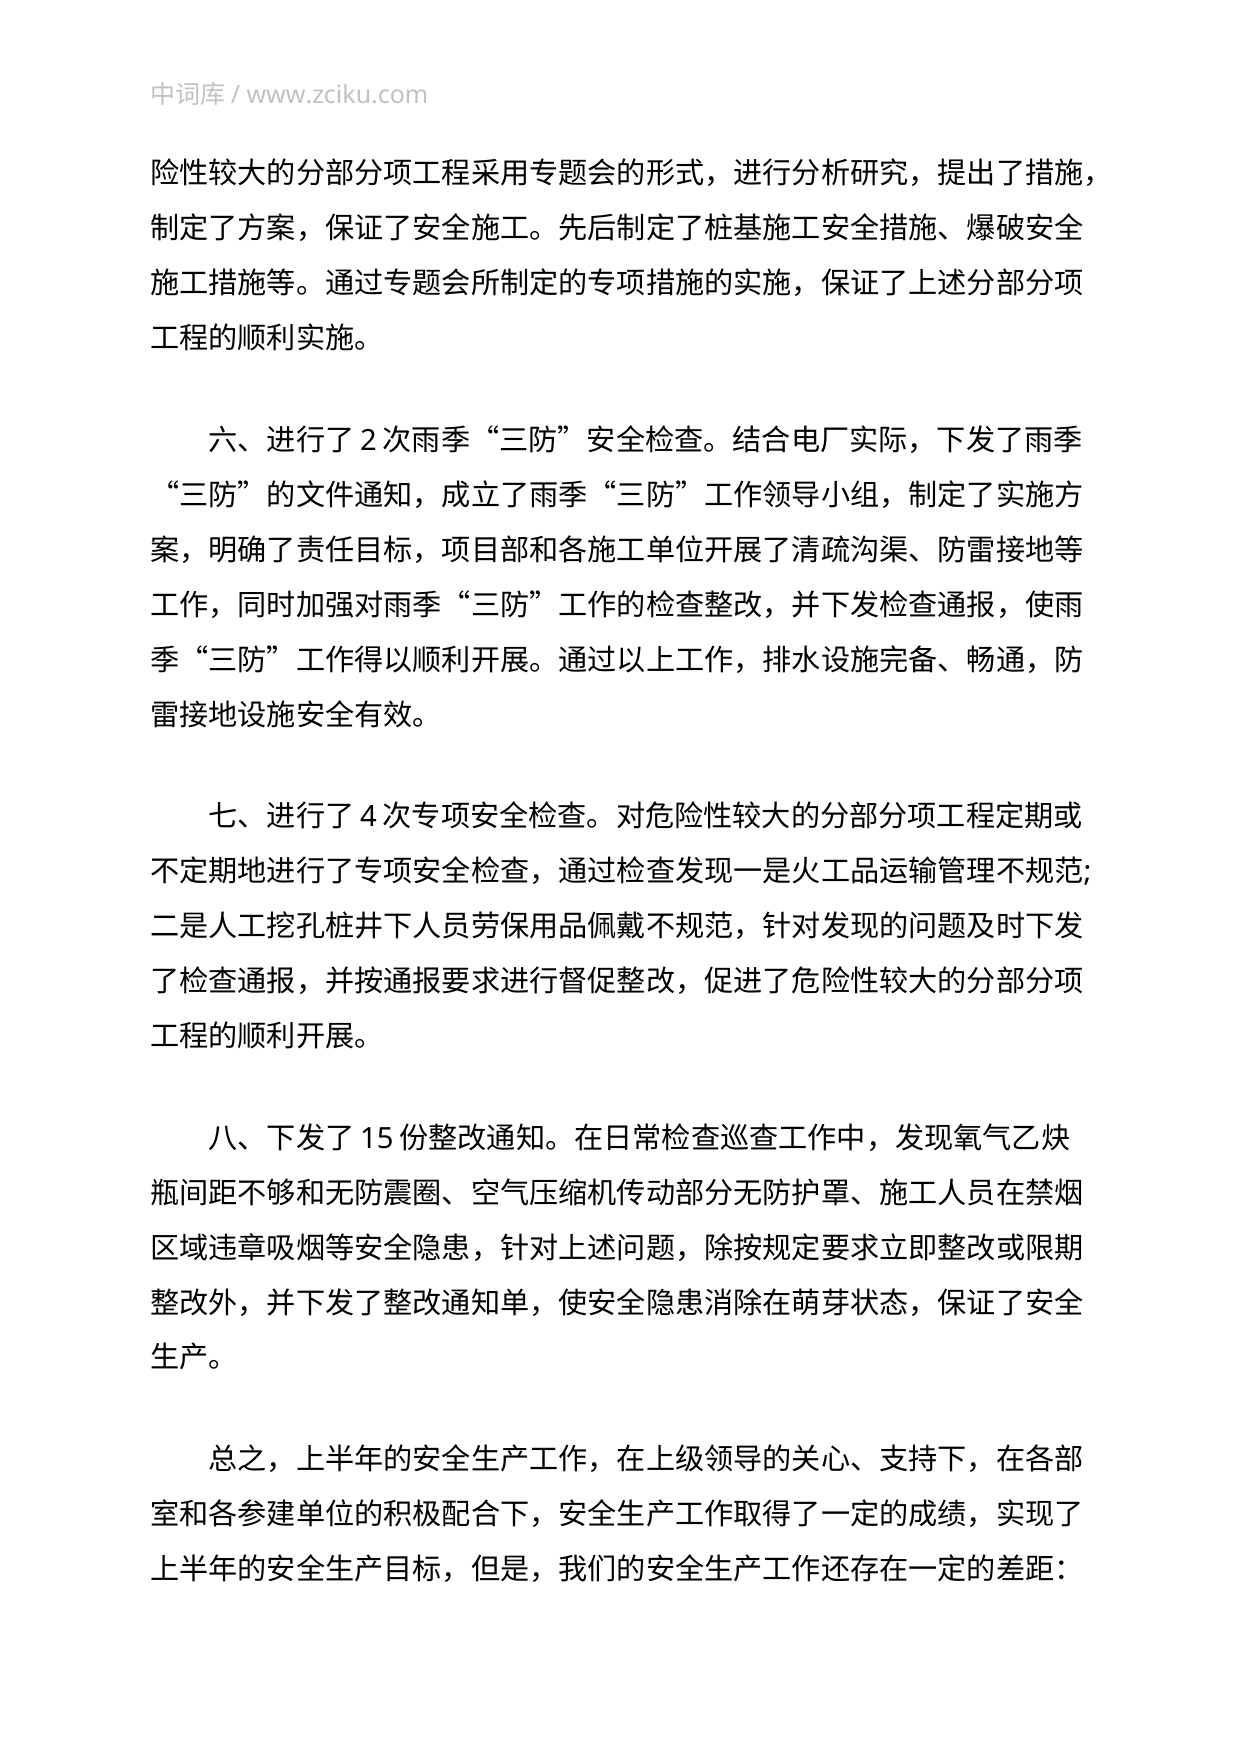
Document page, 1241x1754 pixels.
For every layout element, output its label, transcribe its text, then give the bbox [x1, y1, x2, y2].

text 六、进行了2次雨季“三防”安全检查。结合电厂实际，下发了雨季“三防”的文件通知，成立了雨季“三防”工作领导小组，制定了实施方案，明确了责任目标，项目部和各施工单位开展了清疏沟渠、防雷接地等工作，同时加强对雨季“三防”工作的检查整改，并下发检查通报，使雨季“三防”工作得以顺利开展。通过以上工作，排水设施完备、畅通，防雷接地设施安全有效。 [150, 416, 1090, 733]
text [150, 150, 1090, 357]
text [150, 1436, 1090, 1588]
text 八、下发了15份整改通知。在日常检查巡查工作中，发现氧气乙炔瓶间距不够和无防震圈、空气压缩机传动部分无防护罩、施工人员在禁烟区域违章吸烟等安全隐患，针对上述问题，除按规定要求立即整改或限期整改外，并下发了整改通知单，使安全隐患消除在萌芽状态，保证了安全生产。 [150, 1114, 1090, 1376]
text 七、进行了4次专项安全检查。对危险性较大的分部分项工程定期或不定期地进行了专项安全检查，通过检查发现一是火工品运输管理不规范;二是人工挖孔桩井下人员劳保用品佩戴不规范，针对发现的问题及时下发了检查通报，并按通报要求进行督促整改，促进了危险性较大的分部分项工程的顺利开展。 [150, 793, 1090, 1055]
